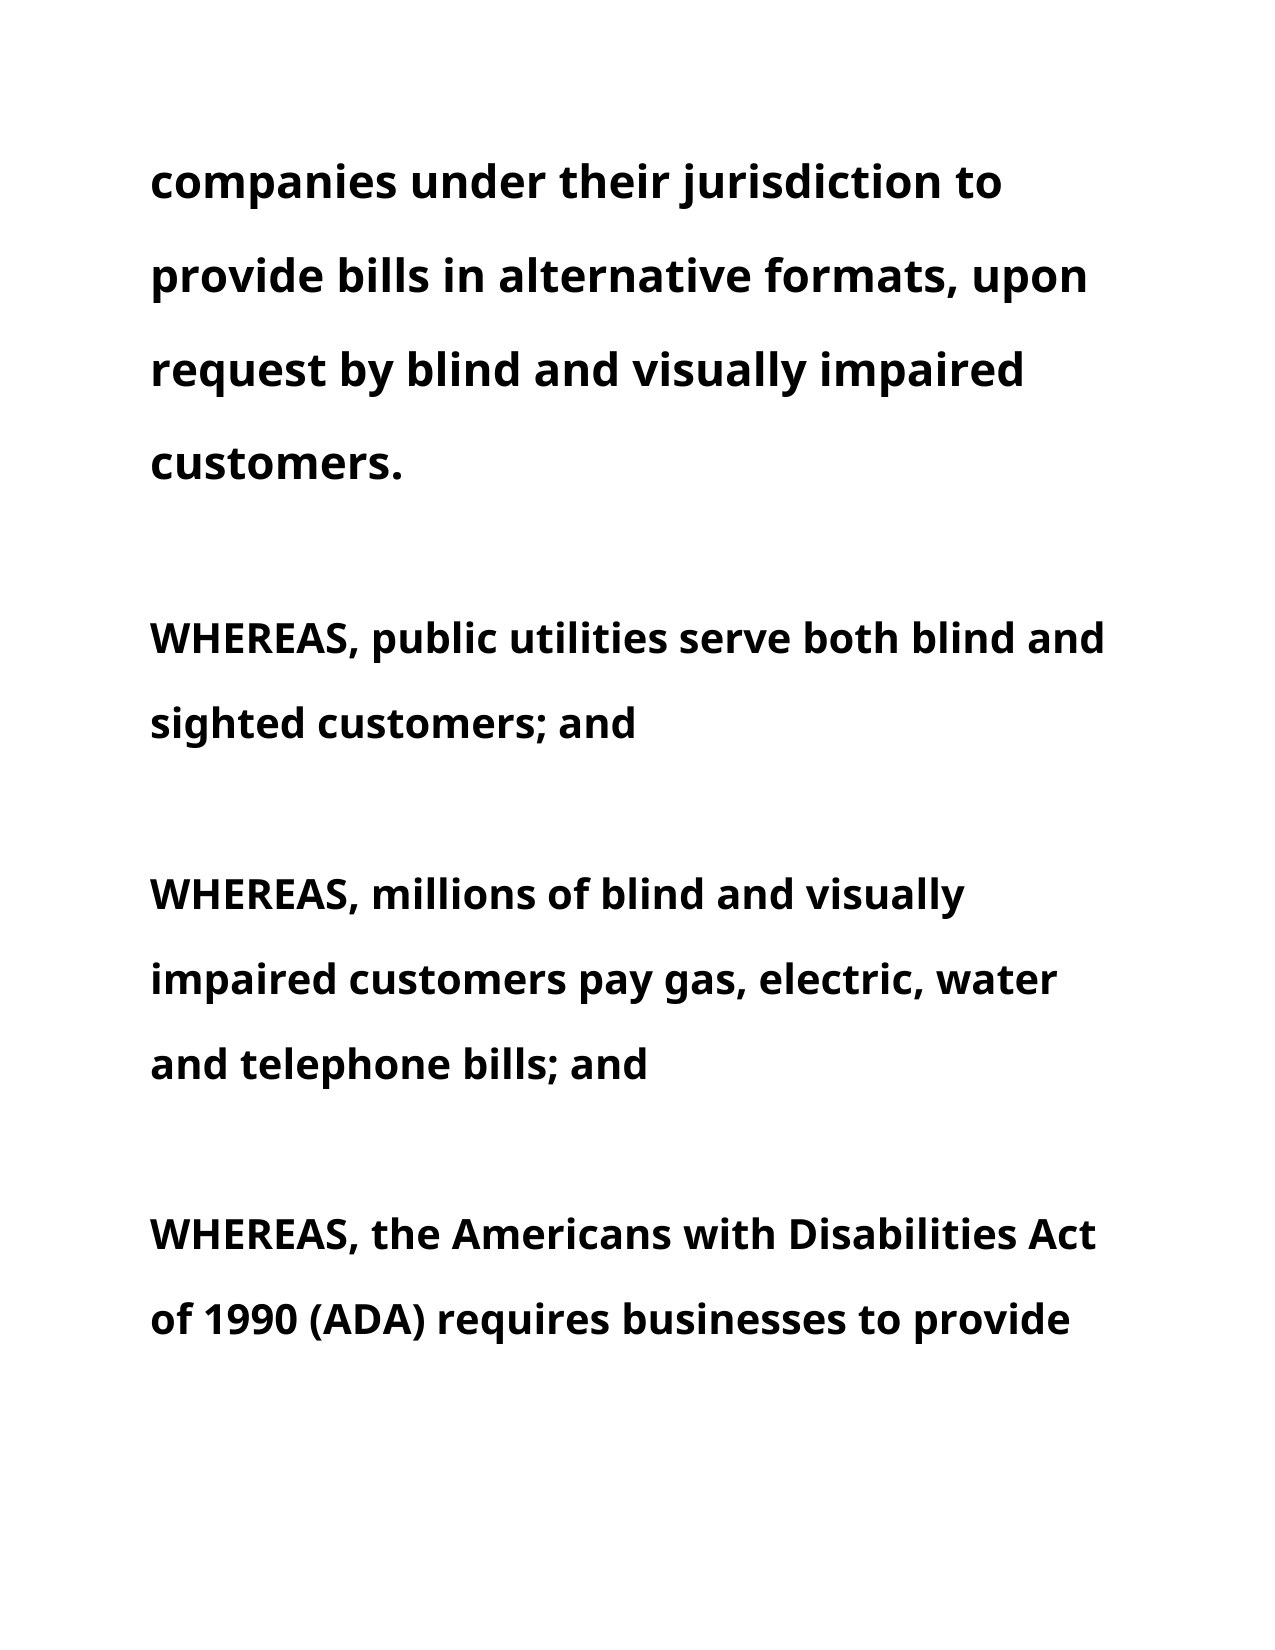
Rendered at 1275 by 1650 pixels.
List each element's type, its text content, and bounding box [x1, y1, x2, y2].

text WHEREAS, millions of blind and visually impaired customers pay gas, electric, water and telephone bills; and [150, 864, 1125, 1092]
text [150, 150, 1125, 493]
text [150, 1205, 1125, 1347]
text WHEREAS, public utilities serve both blind and sighted customers; and [150, 609, 1125, 751]
